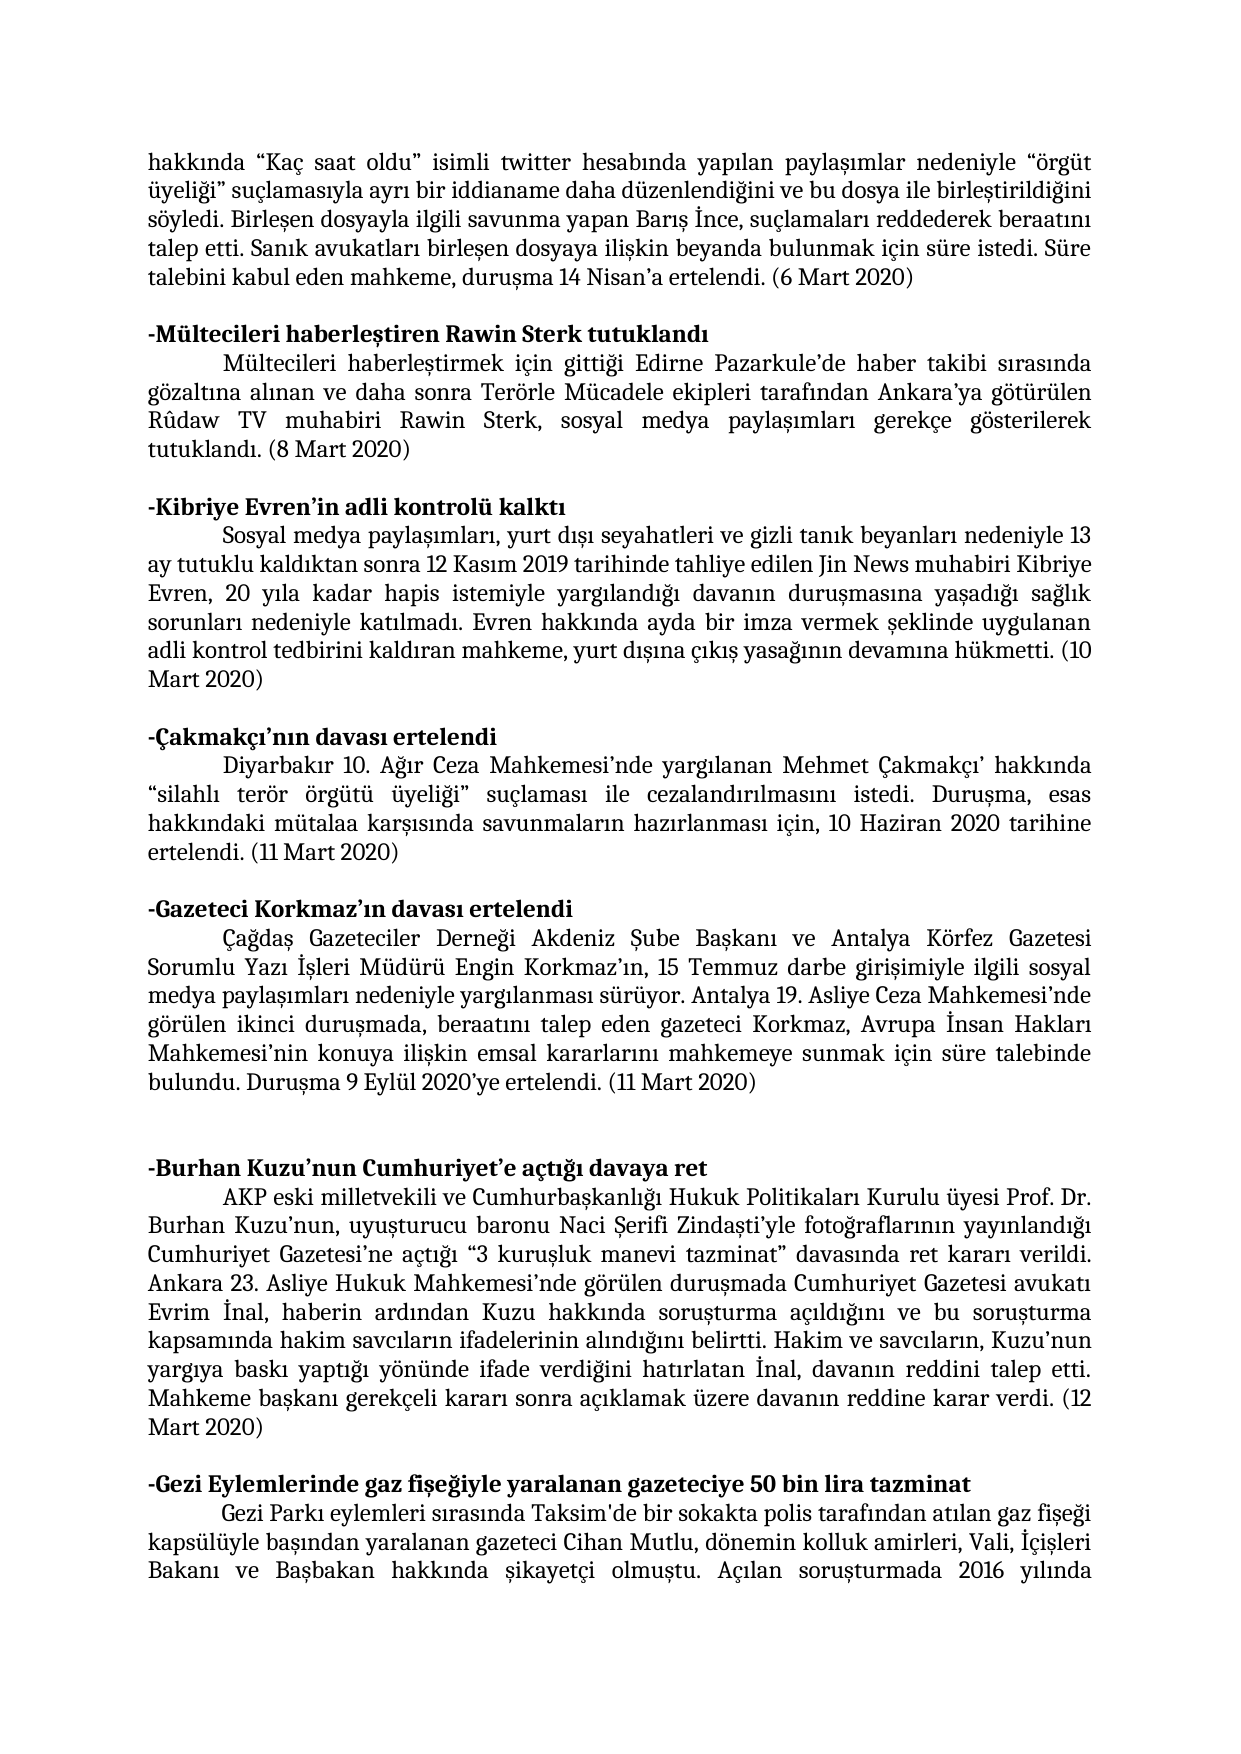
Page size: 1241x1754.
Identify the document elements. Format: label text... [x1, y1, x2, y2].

text -Kibriye Evren’in adli kontrolü kalktı [148, 493, 1093, 521]
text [148, 1499, 1093, 1585]
text -Burhan Kuzu’nun Cumhuriyet’e açtığı davaya ret [148, 1154, 1093, 1183]
text Çağdaş Gazeteciler Derneği Akdeniz Şube Başkanı ve Antalya Körfez Gazetesi Sorumlu Yazı İşleri Müdürü Engin Korkmaz’ın, 15 Temmuz darbe girişimiyle ilgili sosyal medya paylaşımları nedeniyle yargılanması sürüyor. Antalya 19. Asliye Ceza Mahkemesi’nde görülen ikinci duruşmada, beraatını talep eden gazeteci Korkmaz, Avrupa İnsan Hakları Mahkemesi’nin konuya ilişkin emsal kararlarını mahkemeye sunmak için süre talebinde bulundu. Duruşma 9 Eylül 2020’ye ertelendi. (11 Mart 2020) [148, 924, 1093, 1096]
text Diyarbakır 10. Ağır Ceza Mahkemesi’nde yargılanan Mehmet Çakmakçı’ hakkında “silahlı terör örgütü üyeliği” suçlaması ile cezalandırılmasını istedi. Duruşma, esas hakkındaki mütalaa karşısında savunmaların hazırlanması için, 10 Haziran 2020 tarihine ertelendi. (11 Mart 2020) [148, 751, 1093, 866]
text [148, 148, 1093, 291]
text -Gezi Eylemlerinde gaz fişeğiyle yaralanan gazeteciye 50 bin lira tazminat [148, 1470, 1093, 1499]
text AKP eski milletvekili ve Cumhurbaşkanlığı Hukuk Politikaları Kurulu üyesi Prof. Dr. Burhan Kuzu’nun, uyuşturucu baronu Naci Şerifi Zindaşti’yle fotoğraflarının yayınlandığı Cumhuriyet Gazetesi’ne açtığı “3 kuruşluk manevi tazminat” davasında ret kararı verildi. Ankara 23. Asliye Hukuk Mahkemesi’nde görülen duruşmada Cumhuriyet Gazetesi avukatı Evrim İnal, haberin ardından Kuzu hakkında soruşturma açıldığını ve bu soruşturma kapsamında hakim savcıların ifadelerinin alındığını belirtti. Hakim ve savcıların, Kuzu’nun yargıya baskı yaptığı yönünde ifade verdiğini hatırlatan İnal, davanın reddini talep etti. Mahkeme başkanı gerekçeli kararı sonra açıklamak üzere davanın reddine karar verdi. (12 Mart 2020) [148, 1183, 1093, 1441]
text -Çakmakçı’nın davası ertelendi [148, 723, 1093, 751]
text -Gazeteci Korkmaz’ın davası ertelendi [148, 895, 1093, 924]
text Mültecileri haberleştirmek için gittiği Edirne Pazarkule’de haber takibi sırasında gözaltına alınan ve daha sonra Terörle Mücadele ekipleri tarafından Ankara’ya götürülen Rûdaw TV muhabiri Rawin Sterk, sosyal medya paylaşımları gerekçe gösterilerek tutuklandı. (8 Mart 2020) [148, 349, 1093, 464]
text Sosyal medya paylaşımları, yurt dışı seyahatleri ve gizli tanık beyanları nedeniyle 13 ay tutuklu kaldıktan sonra 12 Kasım 2019 tarihinde tahliye edilen Jin News muhabiri Kibriye Evren, 20 yıla kadar hapis istemiyle yargılandığı davanın duruşmasına yaşadığı sağlık sorunları nedeniyle katılmadı. Evren hakkında ayda bir imza vermek şeklinde uygulanan adli kontrol tedbirini kaldıran mahkeme, yurt dışına çıkış yasağının devamına hükmetti. (10 Mart 2020) [148, 521, 1093, 694]
text -Mültecileri haberleştiren Rawin Sterk tutuklandı [148, 320, 1093, 349]
